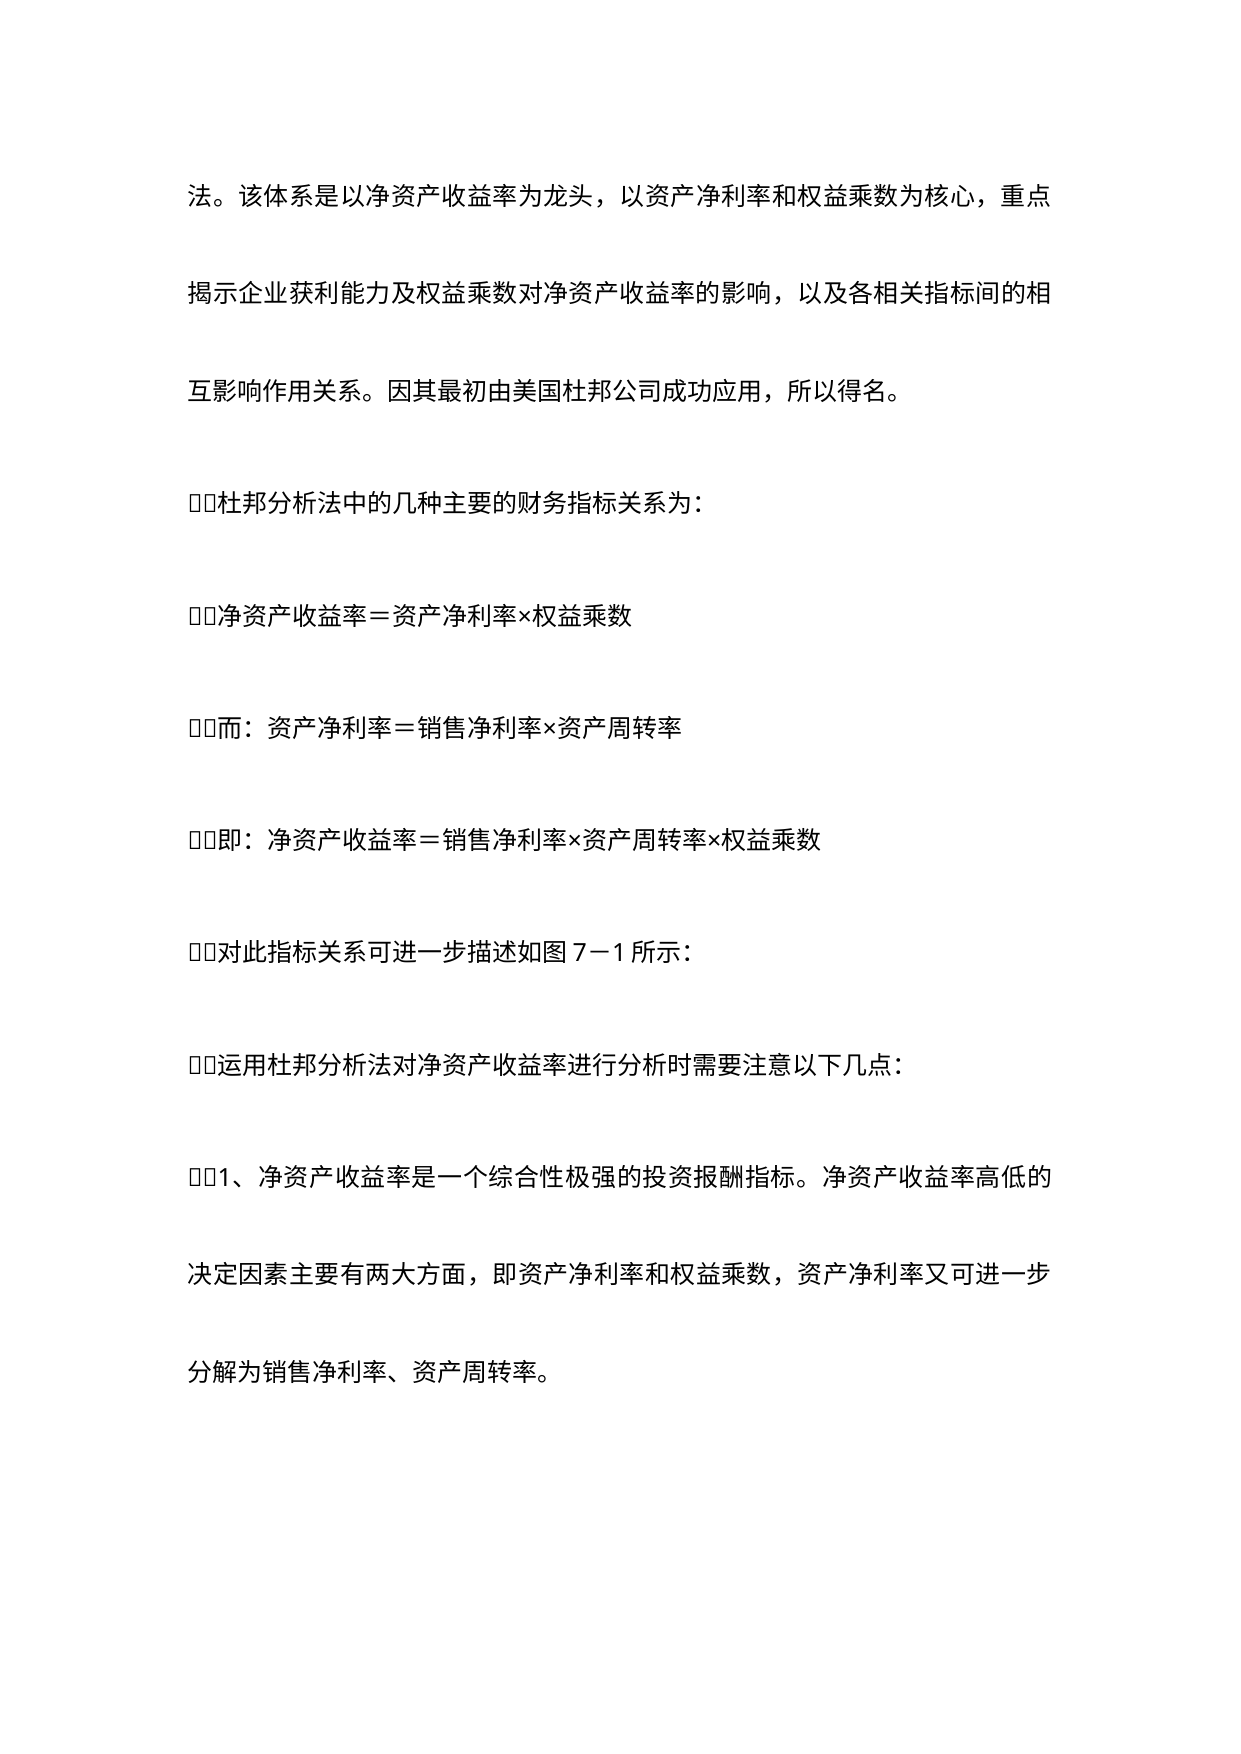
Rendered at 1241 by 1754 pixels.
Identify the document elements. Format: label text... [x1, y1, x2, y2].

text 即：净资产收益率＝销售净利率×资产周转率×权益乘数 [187, 806, 1053, 871]
text 净资产收益率＝资产净利率×权益乘数 [187, 582, 1053, 647]
text 运用杜邦分析法对净资产收益率进行分析时需要注意以下几点： [187, 1031, 1053, 1096]
text 而：资产净利率＝销售净利率×资产周转率 [187, 694, 1053, 759]
text 对此指标关系可进一步描述如图7－1所示： [187, 918, 1053, 983]
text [187, 162, 1053, 422]
text 杜邦分析法中的几种主要的财务指标关系为： [187, 469, 1053, 534]
text 1、净资产收益率是一个综合性极强的投资报酬指标。净资产收益率高低的决定因素主要有两大方面，即资产净利率和权益乘数，资产净利率又可进一步分解为销售净利率、资产周转率。 [187, 1143, 1053, 1403]
